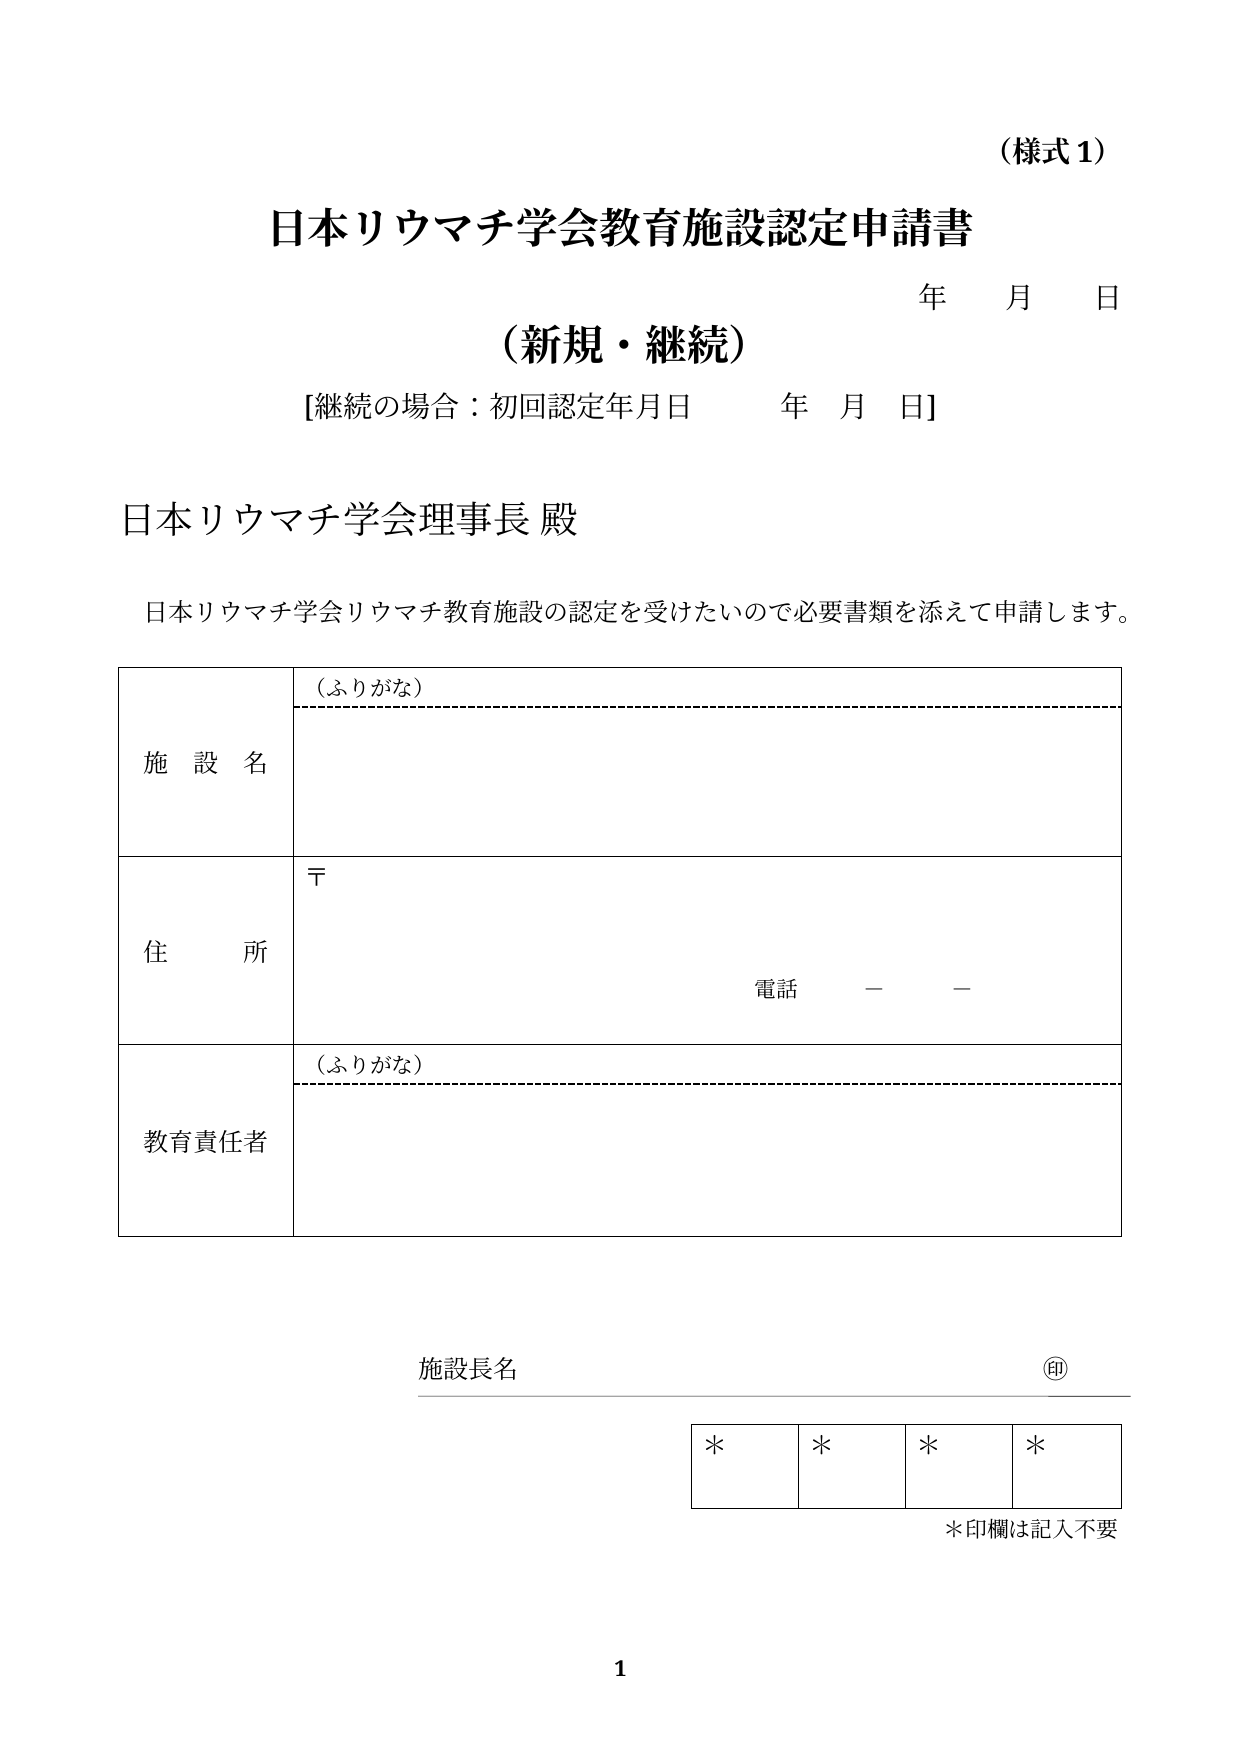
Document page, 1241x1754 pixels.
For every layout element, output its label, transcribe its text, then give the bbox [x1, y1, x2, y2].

text 日本リウマチ学会理事長 殿 [118, 479, 1122, 554]
text 年 月 日 [118, 282, 1122, 315]
table_cell （ふりがな） [294, 1045, 1121, 1083]
text （新規・継続） [118, 334, 1005, 367]
text [継続の場合：初回認定年月日 年 月 日] [118, 367, 1122, 442]
table_header ＊ [906, 1425, 1012, 1508]
table_header ＊ [1013, 1425, 1121, 1508]
table_cell 教育責任者 [119, 1045, 293, 1236]
table_cell 〒 電話 － － [294, 857, 1121, 1044]
table_header ＊ [799, 1425, 905, 1508]
text 日本リウマチ学会リウマチ教育施設の認定を受けたいので必要書類を添えて申請します。 [118, 592, 1122, 629]
table_header 施 設 名 [119, 668, 293, 856]
table_cell [294, 706, 1121, 856]
table_header ＊ [692, 1425, 798, 1508]
table_header （ふりがな） [294, 668, 1121, 706]
text 日本リウマチ学会教育施設認定申請書 [118, 188, 1122, 263]
text （様式1） [118, 136, 1122, 169]
text ＊印欄は記入不要 [118, 1509, 1122, 1546]
table_cell [294, 1083, 1121, 1236]
text 施設長名 ㊞ [118, 1349, 1122, 1387]
table_cell 住 所 [119, 857, 293, 1044]
